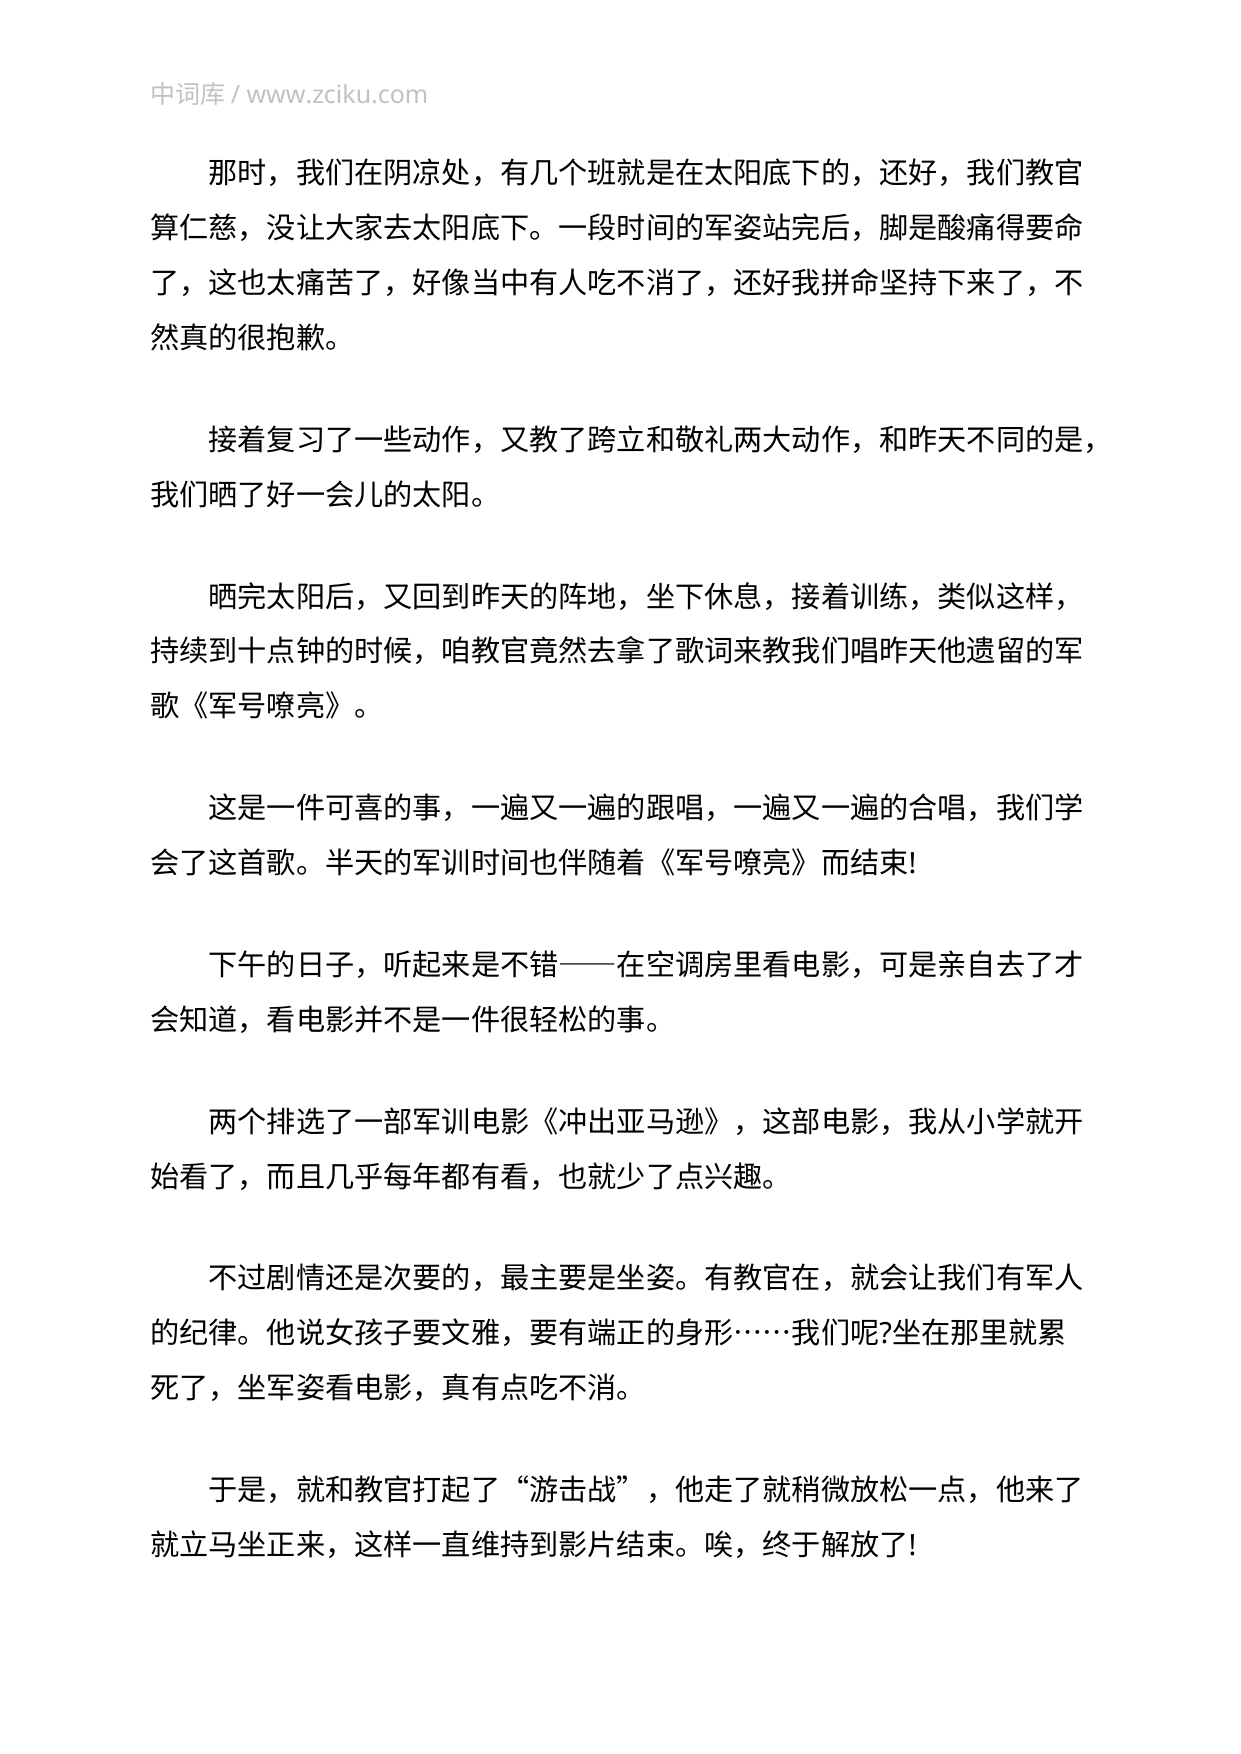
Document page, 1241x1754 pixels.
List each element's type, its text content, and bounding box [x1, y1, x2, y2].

text 下午的日子，听起来是不错——在空调房里看电影，可是亲自去了才会知道，看电影并不是一件很轻松的事。 [150, 942, 1090, 1039]
text 于是，就和教官打起了“游击战”，他走了就稍微放松一点，他来了就立马坐正来，这样一直维持到影片结束。唉，终于解放了! [150, 1467, 1090, 1564]
text 这是一件可喜的事，一遍又一遍的跟唱，一遍又一遍的合唱，我们学会了这首歌。半天的军训时间也伴随着《军号嘹亮》而结束! [150, 785, 1090, 882]
text 那时，我们在阴凉处，有几个班就是在太阳底下的，还好，我们教官算仁慈，没让大家去太阳底下。一段时间的军姿站完后，脚是酸痛得要命了，这也太痛苦了，好像当中有人吃不消了，还好我拼命坚持下来了，不然真的很抱歉。 [150, 150, 1090, 357]
text 两个排选了一部军训电影《冲出亚马逊》，这部电影，我从小学就开始看了，而且几乎每年都有看，也就少了点兴趣。 [150, 1098, 1090, 1195]
text 不过剧情还是次要的，最主要是坐姿。有教官在，就会让我们有军人的纪律。他说女孩子要文雅，要有端正的身形……我们呢?坐在那里就累死了，坐军姿看电影，真有点吃不消。 [150, 1255, 1090, 1407]
text 晒完太阳后，又回到昨天的阵地，坐下休息，接着训练，类似这样，持续到十点钟的时候，咱教官竟然去拿了歌词来教我们唱昨天他遗留的军歌《军号嘹亮》。 [150, 573, 1090, 725]
text 接着复习了一些动作，又教了跨立和敬礼两大动作，和昨天不同的是，我们晒了好一会儿的太阳。 [150, 416, 1090, 514]
